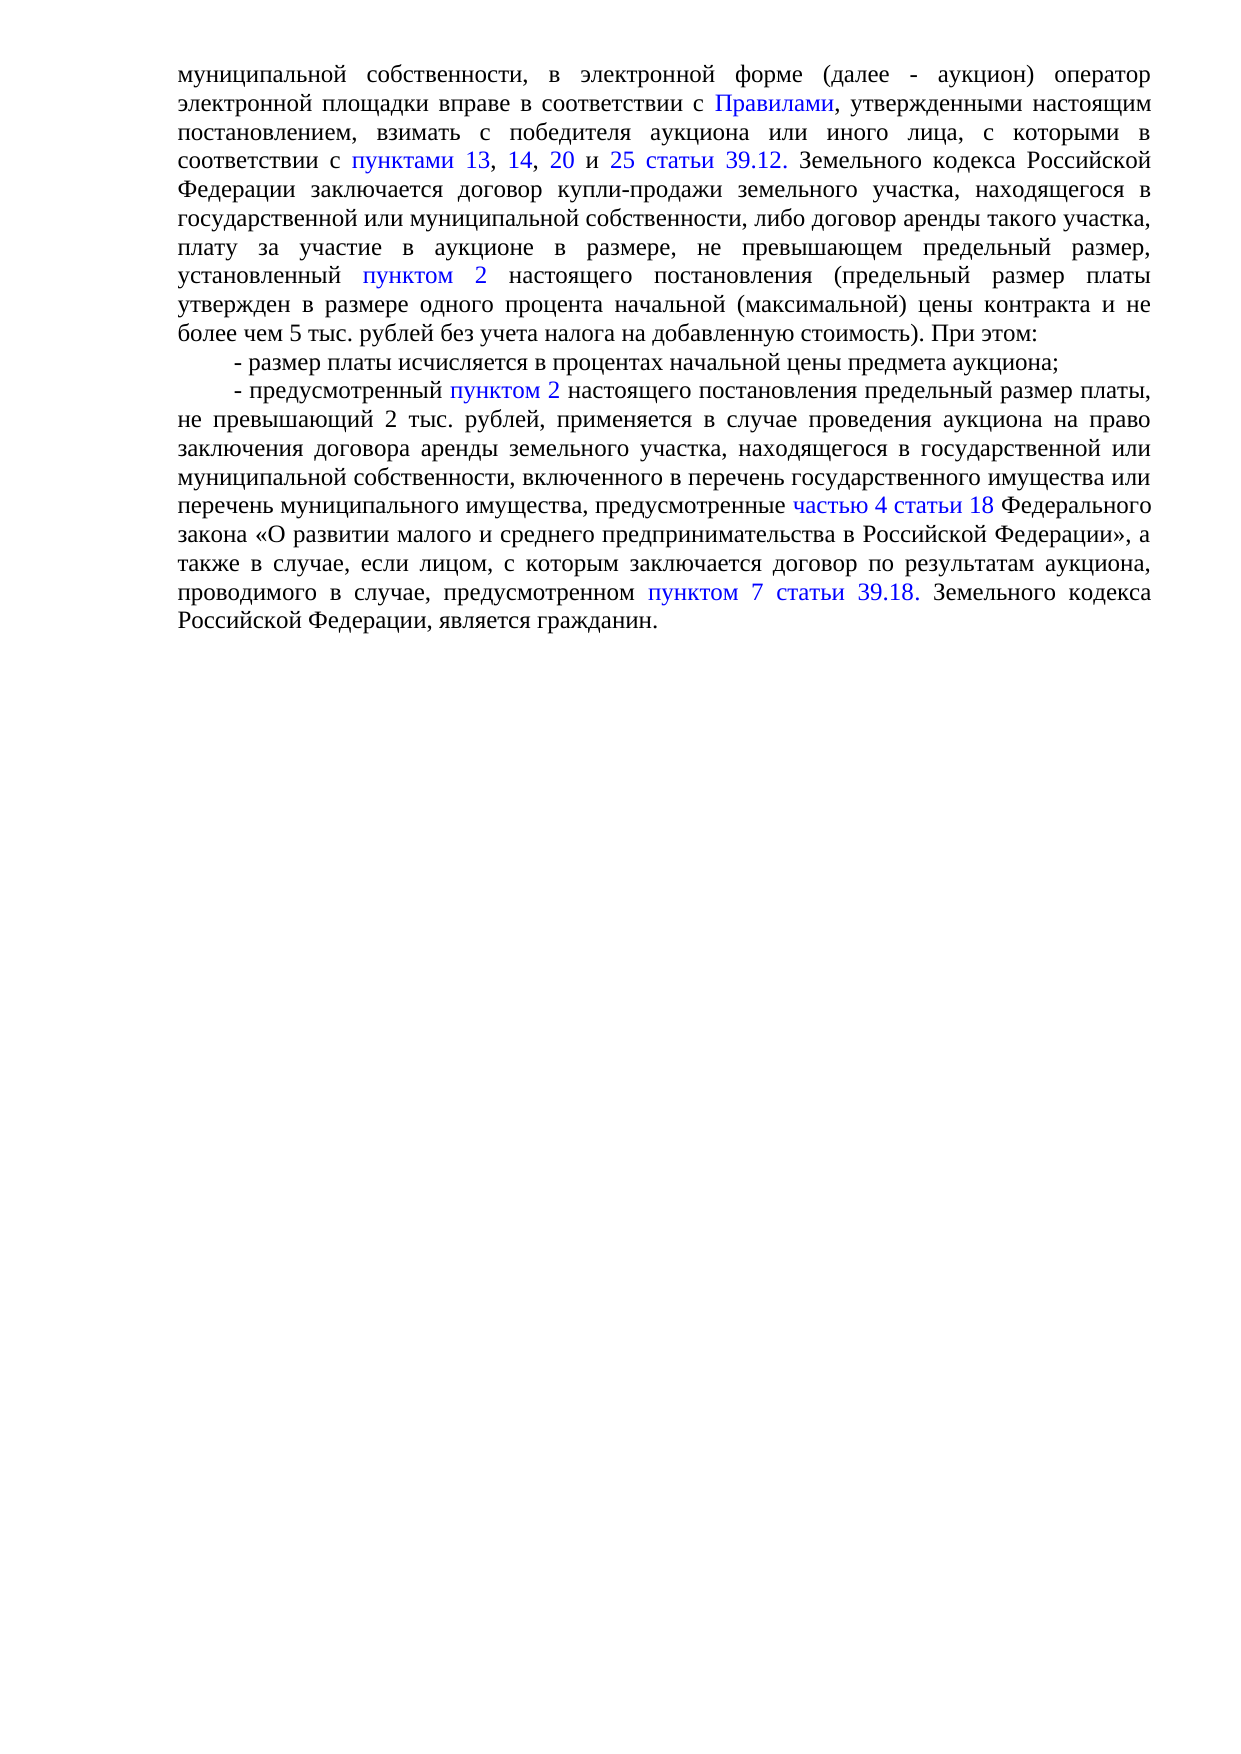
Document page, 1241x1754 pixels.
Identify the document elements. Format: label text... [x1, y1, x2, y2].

text - размер платы исчисляется в процентах начальной цены предмета аукциона; [177, 347, 1152, 375]
text - предусмотренный пунктом 2 настоящего постановления предельный размер платы, не превышающий 2 тыс. рублей, применяется в случае проведения аукциона на право заключения договора аренды земельного участка, находящегося в государственной или муниципальной собственности, включенного в перечень государственного имущества или перечень муниципального имущества, предусмотренные частью 4 статьи 18 Федерального закона «О развитии малого и среднего предпринимательства в Российской Федерации», а также в случае, если лицом, с которым заключается договор по результатам аукциона, проводимого в случае, предусмотренном пунктом 7 статьи 39.18. Земельного кодекса Российской Федерации, является гражданин. [177, 375, 1152, 634]
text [177, 59, 1152, 347]
